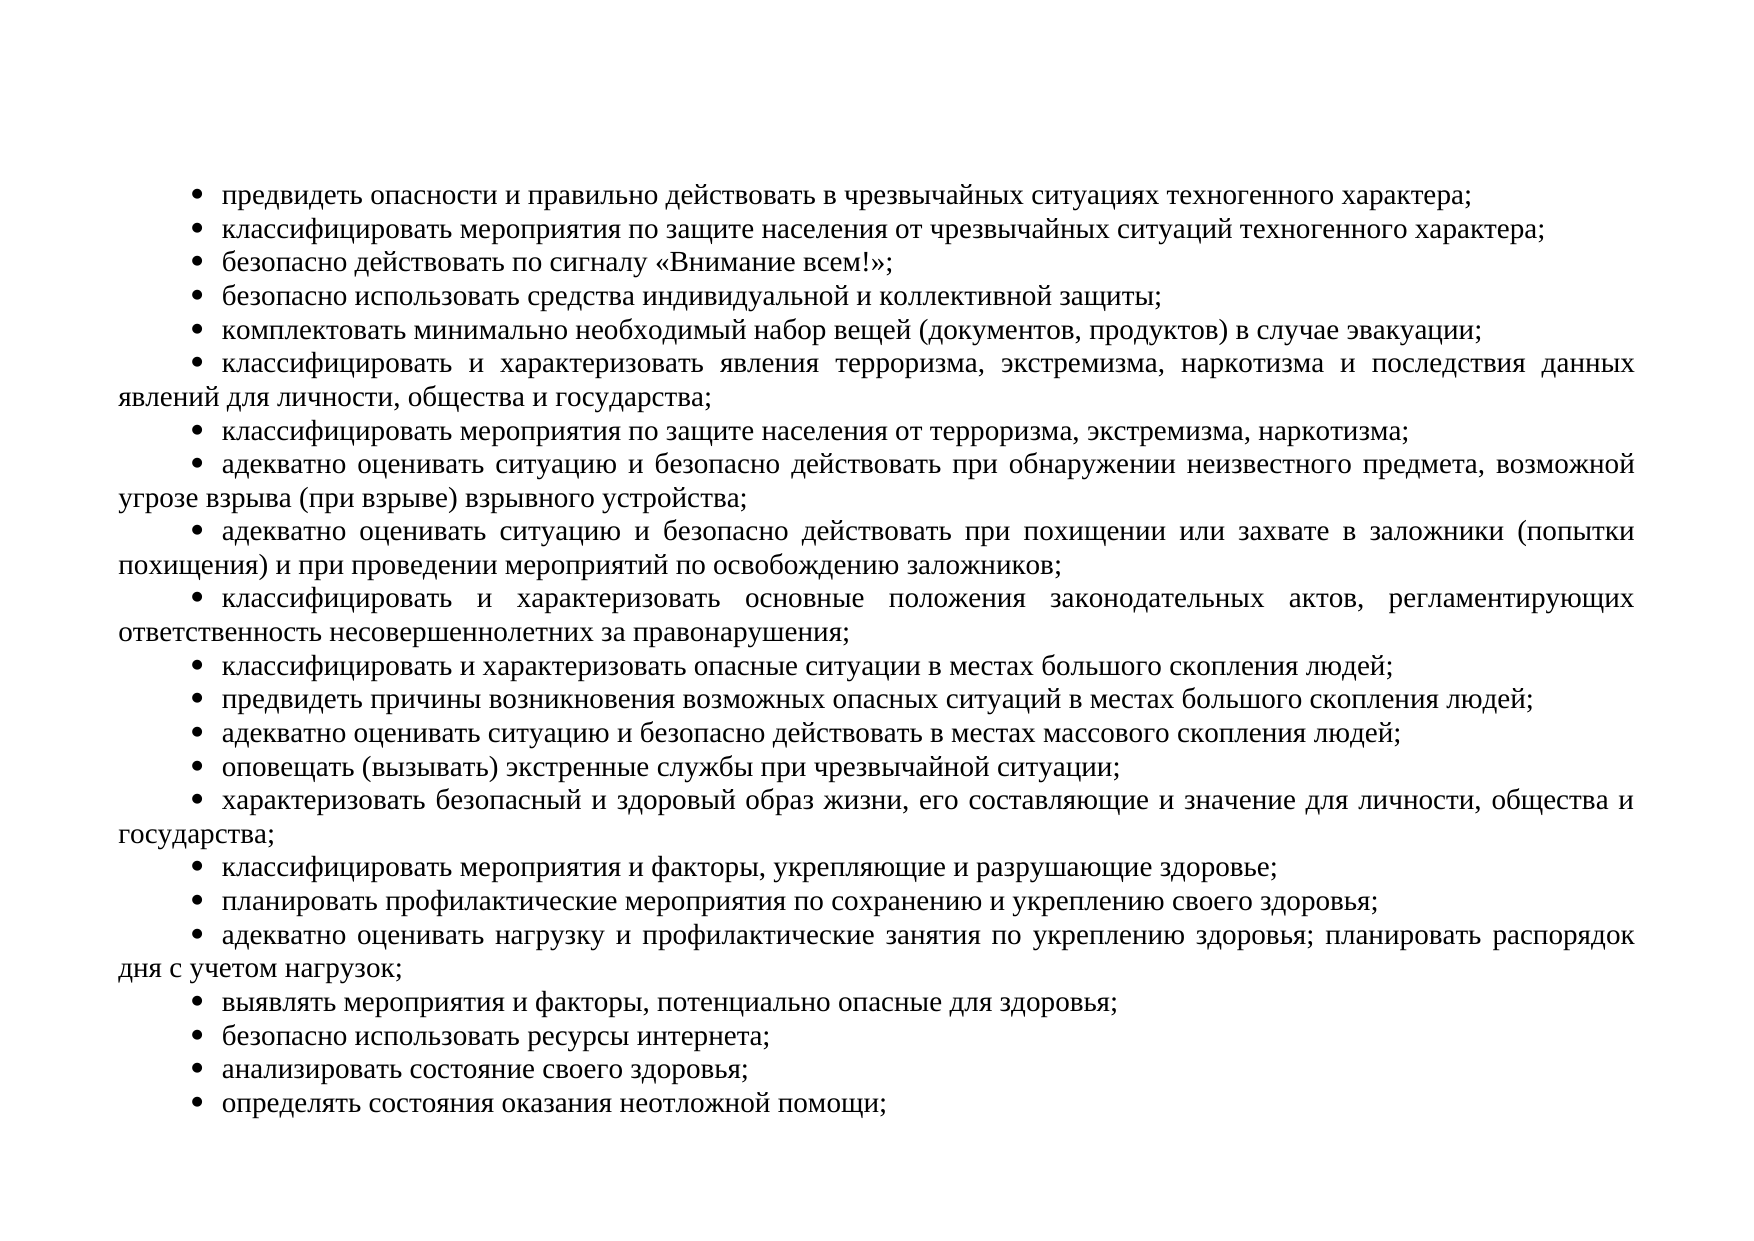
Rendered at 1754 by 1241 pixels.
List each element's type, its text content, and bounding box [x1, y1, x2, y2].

list предвидеть опасности и правильно действовать в чрезвычайных ситуациях техногенного характера; [118, 177, 1636, 211]
list безопасно использовать ресурсы интернета; [118, 1018, 1636, 1051]
list безопасно действовать по сигналу «Внимание всем!»; [118, 244, 1636, 278]
list предвидеть причины возникновения возможных опасных ситуаций в местах большого скопления людей; [118, 681, 1636, 715]
list адекватно оценивать ситуацию и безопасно действовать при похищении или захвате в заложники (попытки похищения) и при проведении мероприятий по освобождению заложников; [118, 513, 1636, 581]
list оповещать (вызывать) экстренные службы при чрезвычайной ситуации; [118, 749, 1636, 782]
list классифицировать мероприятия по защите населения от терроризма, экстремизма, наркотизма; [118, 413, 1636, 446]
list анализировать состояние своего здоровья; [118, 1051, 1636, 1085]
list адекватно оценивать ситуацию и безопасно действовать при обнаружении неизвестного предмета, возможной угрозе взрыва (при взрыве) взрывного устройства; [118, 446, 1636, 513]
list выявлять мероприятия и факторы, потенциально опасные для здоровья; [118, 984, 1636, 1018]
list характеризовать безопасный и здоровый образ жизни, его составляющие и значение для личности, общества и государства; [118, 782, 1636, 849]
list классифицировать и характеризовать опасные ситуации в местах большого скопления людей; [118, 648, 1636, 681]
list комплектовать минимально необходимый набор вещей (документов, продуктов) в случае эвакуации; [118, 312, 1636, 345]
list классифицировать и характеризовать явления терроризма, экстремизма, наркотизма и последствия данных явлений для личности, общества и государства; [118, 345, 1636, 413]
list классифицировать мероприятия и факторы, укрепляющие и разрушающие здоровье; [118, 849, 1636, 883]
list адекватно оценивать нагрузку и профилактические занятия по укреплению здоровья; планировать распорядок дня с учетом нагрузок; [118, 917, 1636, 984]
list классифицировать и характеризовать основные положения законодательных актов, регламентирующих ответственность несовершеннолетних за правонарушения; [118, 581, 1636, 648]
list адекватно оценивать ситуацию и безопасно действовать в местах массового скопления людей; [118, 715, 1636, 749]
list планировать профилактические мероприятия по сохранению и укреплению своего здоровья; [118, 883, 1636, 917]
list определять состояния оказания неотложной помощи; [118, 1085, 1636, 1119]
list безопасно использовать средства индивидуальной и коллективной защиты; [118, 278, 1636, 312]
list классифицировать мероприятия по защите населения от чрезвычайных ситуаций техногенного характера; [118, 211, 1636, 244]
